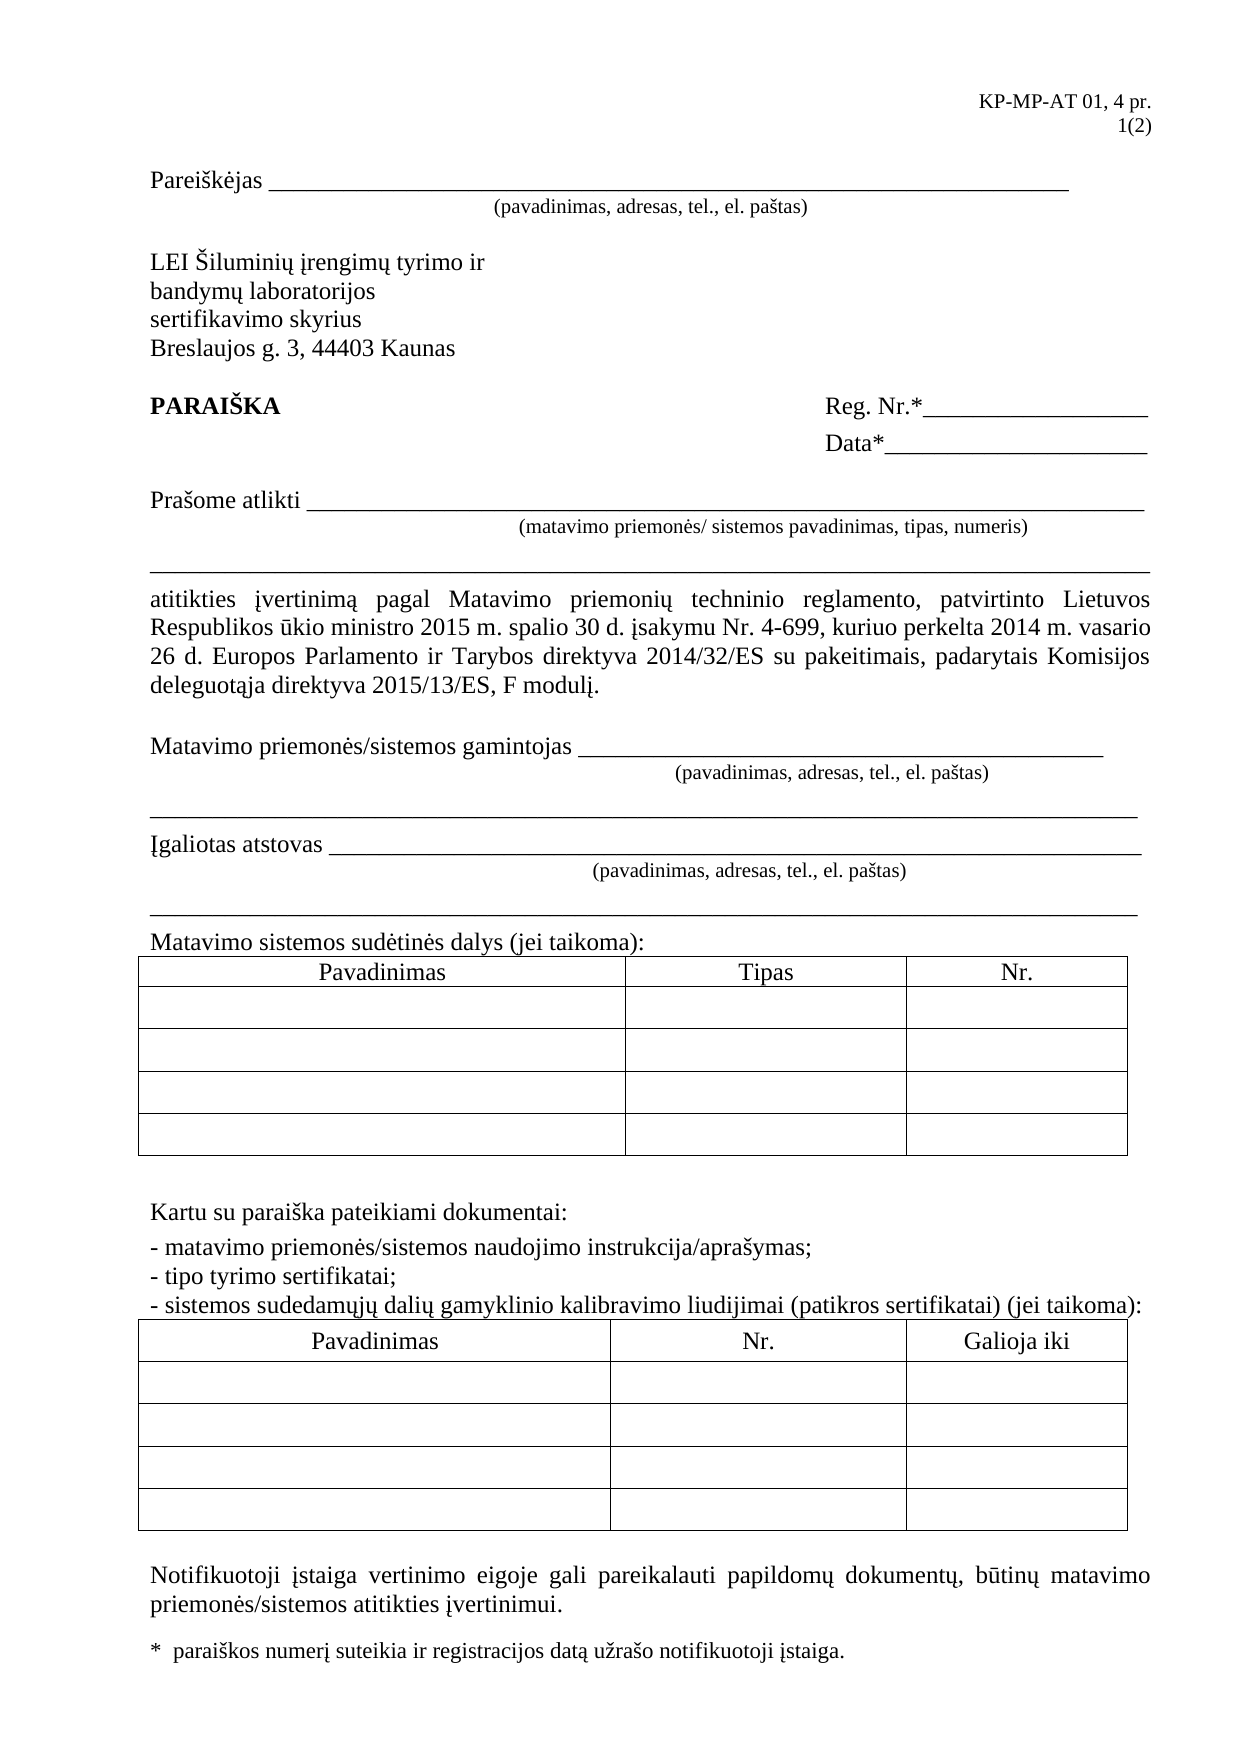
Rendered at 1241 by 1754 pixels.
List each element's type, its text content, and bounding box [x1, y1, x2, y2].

text ________________________________________________________________________________ [150, 547, 1152, 575]
text (pavadinimas, adresas, tel., el. paštas) [150, 194, 1152, 218]
text Matavimo priemonės/sistemos gamintojas __________________________________________ [150, 731, 1152, 760]
text * paraiškos numerį suteikia ir registracijos datą užrašo notifikuotoji įstaiga. [150, 1637, 1152, 1663]
text Kartu su paraiška pateikiami dokumentai: [150, 1197, 1152, 1226]
text - tipo tyrimo sertifikatai; [150, 1261, 1152, 1290]
text bandymų laboratorijos [150, 276, 1152, 304]
text Įgaliotas atstovas _________________________________________________________________ [150, 829, 1152, 858]
text sertifikavimo skyrius [150, 304, 1152, 333]
table_cell [626, 1029, 906, 1071]
text PARAIŠKA Reg. Nr.*__________________ [150, 391, 1152, 419]
table_cell [611, 1404, 906, 1446]
text _______________________________________________________________________________ [150, 792, 1152, 821]
table_cell [907, 1362, 1127, 1403]
text Pareiškėjas ________________________________________________________________ [150, 166, 1152, 194]
table_cell [139, 1072, 625, 1113]
table_header Pavadinimas [139, 957, 625, 986]
table_cell [907, 987, 1127, 1028]
text Matavimo sistemos sudėtinės dalys (jei taikoma): [150, 927, 1152, 956]
table_header Galioja iki [907, 1320, 1127, 1361]
table_cell [139, 1447, 610, 1488]
table_header Nr. [907, 957, 1127, 986]
text (pavadinimas, adresas, tel., el. paštas) [519, 858, 1152, 882]
table_cell [907, 1114, 1127, 1155]
table_cell [626, 987, 906, 1028]
table_cell [139, 1362, 610, 1403]
table_cell [626, 1072, 906, 1113]
text - sistemos sudedamųjų dalių gamyklinio kalibravimo liudijimai (patikros sertifikatai) (jei taikoma): [150, 1290, 1152, 1319]
table_header Tipas [626, 957, 906, 986]
text Prašome atlikti ___________________________________________________________________ [150, 485, 1152, 514]
table_cell [139, 1114, 625, 1155]
table_cell [139, 1404, 610, 1446]
text Breslaujos g. 3, 44403 Kaunas [150, 333, 1152, 362]
table_cell [907, 1072, 1127, 1113]
text (pavadinimas, adresas, tel., el. paštas) [601, 760, 1152, 784]
table_cell [626, 1114, 906, 1155]
table_header Pavadinimas [139, 1320, 610, 1361]
text KP-MP-AT 01, 4 pr. [150, 89, 1152, 113]
text - matavimo priemonės/sistemos naudojimo instrukcija/aprašymas; [150, 1232, 1152, 1261]
text (matavimo priemonės/ sistemos pavadinimas, tipas, numeris) [445, 514, 1152, 538]
text _______________________________________________________________________________ [150, 890, 1152, 919]
table_cell [139, 987, 625, 1028]
table_cell [139, 1489, 610, 1530]
table_cell [611, 1362, 906, 1403]
text atitikties įvertinimą pagal Matavimo priemonių techninio reglamento, patvirtinto Lietuvos Respublikos ūkio ministro 2015 m. spalio 30 d. įsakymu Nr. 4-699, kuriuo perkelta 2014 m. vasario 26 d. Europos Parlamento ir Tarybos direktyva 2014/32/ES su pakeitimais, padarytais Komisijos deleguotąja direktyva 2015/13/ES, F modulį. [150, 584, 1152, 699]
text Data*_____________________ [150, 428, 1152, 457]
table_cell [611, 1489, 906, 1530]
table_cell [139, 1029, 625, 1071]
table_cell [907, 1447, 1127, 1488]
text 1(2) [150, 113, 1152, 137]
table_cell [611, 1447, 906, 1488]
text Notifikuotoji įstaiga vertinimo eigoje gali pareikalauti papildomų dokumentų, būtinų matavimo priemonės/sistemos atitikties įvertinimui. [150, 1560, 1152, 1617]
table_cell [907, 1404, 1127, 1446]
text LEI Šiluminių įrengimų tyrimo ir [150, 247, 1152, 276]
table_cell [907, 1029, 1127, 1071]
table_cell [907, 1489, 1127, 1530]
table_header Nr. [611, 1320, 906, 1361]
